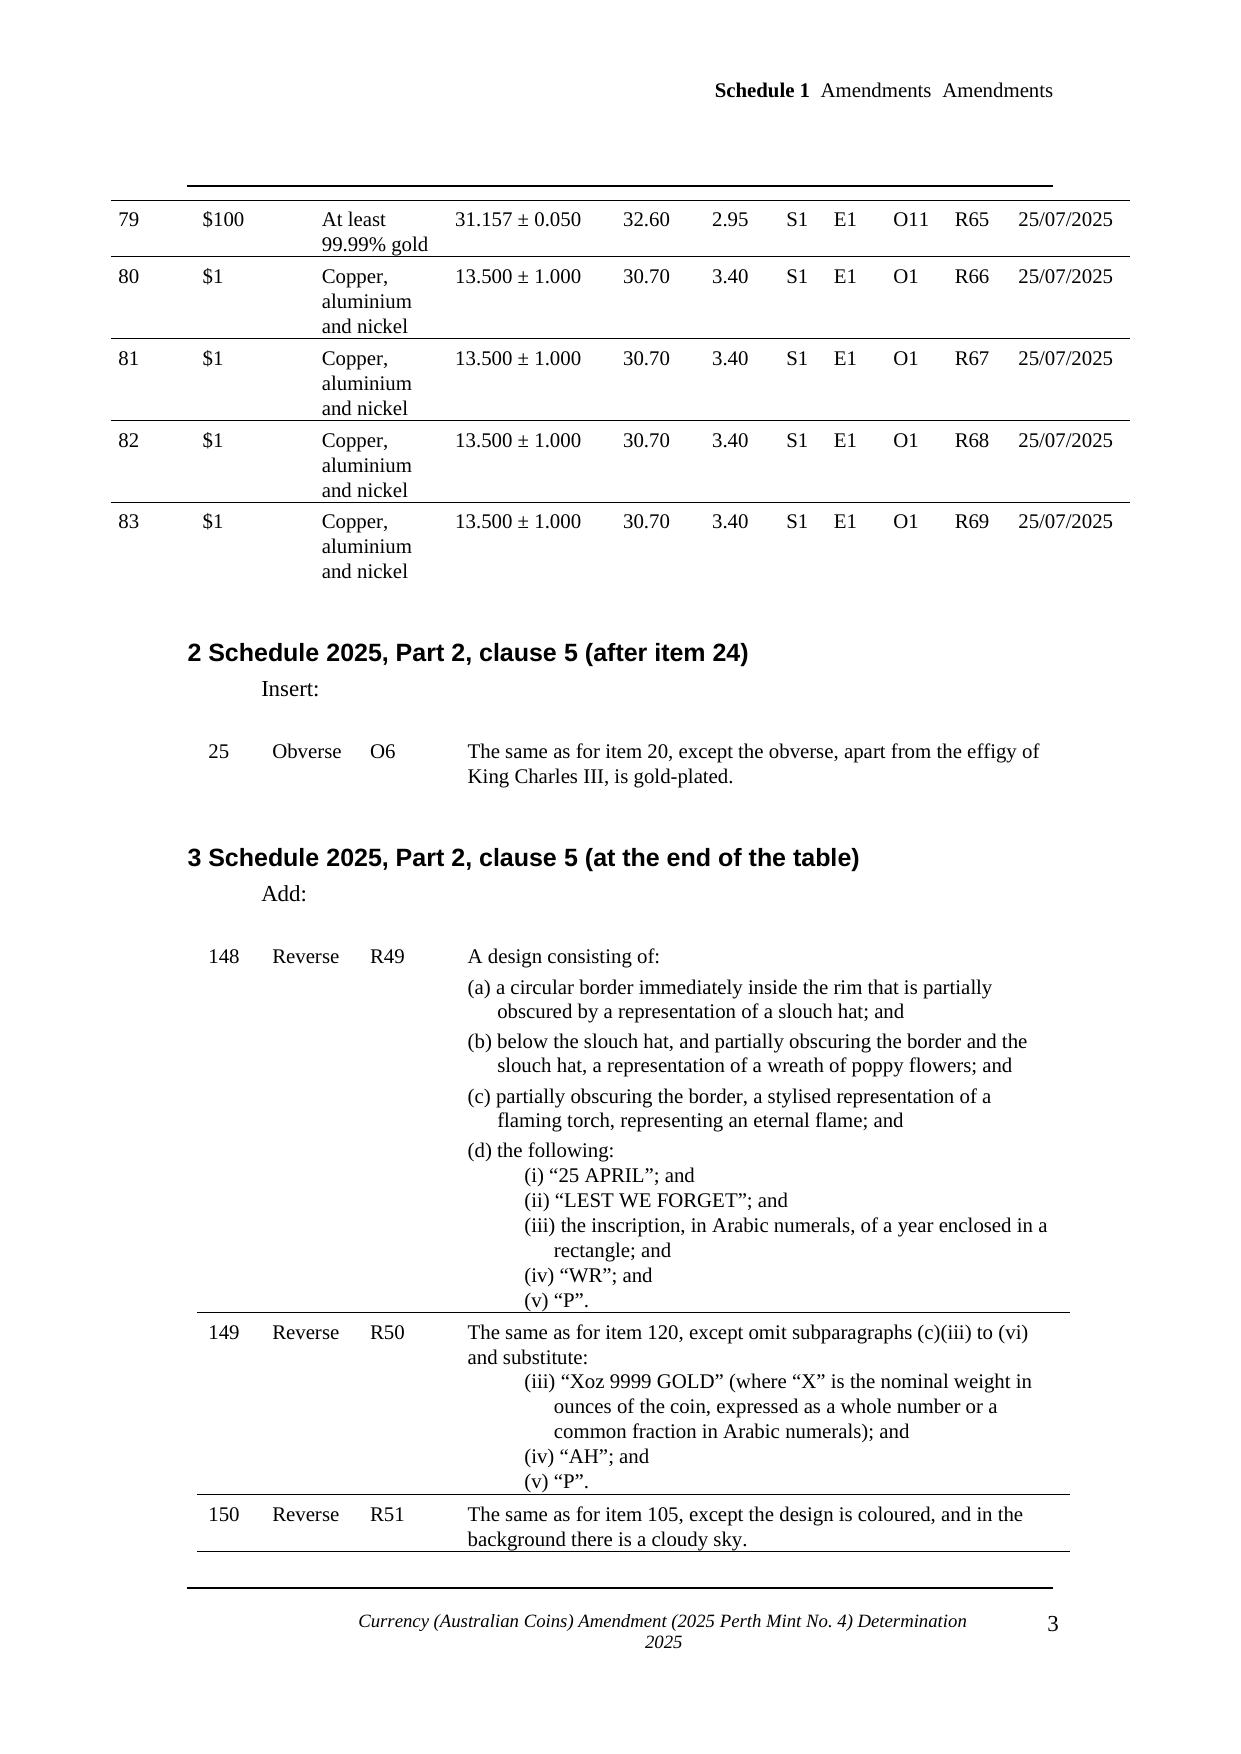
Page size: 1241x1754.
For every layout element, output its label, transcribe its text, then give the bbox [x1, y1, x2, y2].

table_cell O1 [886, 421, 947, 502]
table_cell 30.70 [616, 257, 704, 338]
table_cell R51 [359, 1495, 456, 1551]
table_cell S1 [779, 421, 826, 502]
table_cell 30.70 [616, 421, 704, 502]
table_cell 13.500 ± 1.000 [448, 339, 616, 420]
table_cell R66 [947, 257, 1011, 338]
table_header O6 [359, 732, 456, 788]
table_cell 79 [111, 201, 195, 256]
text 2 Schedule 2025, Part 2, clause 5 (after item 24) [187, 637, 1053, 666]
table_cell 30.70 [616, 503, 704, 583]
table_cell 82 [111, 421, 195, 502]
table_cell 3.40 [705, 339, 779, 420]
table_cell 31.157 ± 0.050 [448, 201, 616, 256]
table_cell 25/07/2025 [1011, 503, 1129, 583]
table_cell $100 [195, 201, 314, 256]
table_cell O1 [886, 339, 947, 420]
table_header R49 [359, 937, 456, 1312]
table_cell Copper, aluminium and nickel [314, 257, 448, 338]
table_cell 149 [197, 1313, 261, 1494]
table_cell 13.500 ± 1.000 [448, 503, 616, 583]
table_cell R65 [947, 201, 1011, 256]
table_header The same as for item 20, except the obverse, apart from the effigy of King Charles III, is gold-plated. [456, 732, 1069, 788]
table_header Obverse [261, 732, 359, 788]
table_cell 13.500 ± 1.000 [448, 421, 616, 502]
table_cell E1 [826, 339, 886, 420]
table_cell 150 [197, 1495, 261, 1551]
table_cell S1 [779, 257, 826, 338]
table_cell At least 99.99% gold [314, 201, 448, 256]
table_cell 25/07/2025 [1011, 421, 1129, 502]
table_cell O1 [886, 503, 947, 583]
table_header 148 [197, 937, 261, 1312]
table_cell Copper, aluminium and nickel [314, 421, 448, 502]
table_cell R50 [359, 1313, 456, 1494]
table_cell E1 [826, 257, 886, 338]
table_cell 25/07/2025 [1011, 257, 1129, 338]
table_cell $1 [195, 339, 314, 420]
table_cell 3.40 [705, 503, 779, 583]
table_cell 80 [111, 257, 195, 338]
table_cell R69 [947, 503, 1011, 583]
table_cell Copper, aluminium and nickel [314, 339, 448, 420]
table_cell Reverse [261, 1495, 359, 1551]
text Insert: [261, 674, 1053, 701]
table_cell $1 [195, 503, 314, 583]
table_cell 3.40 [705, 421, 779, 502]
table_cell 81 [111, 339, 195, 420]
table_cell S1 [779, 201, 826, 256]
table_cell E1 [826, 201, 886, 256]
table_cell O11 [886, 201, 947, 256]
table_cell $1 [195, 257, 314, 338]
table_cell 25/07/2025 [1011, 339, 1129, 420]
table_cell O1 [886, 257, 947, 338]
table_cell The same as for item 105, except the design is coloured, and in the background there is a cloudy sky. [456, 1495, 1069, 1551]
table_cell R68 [947, 421, 1011, 502]
table_cell Reverse [261, 1313, 359, 1494]
table_cell E1 [826, 421, 886, 502]
table_cell 13.500 ± 1.000 [448, 257, 616, 338]
table_header A design consisting of: (a) a circular border immediately inside the rim that is partially obscured by a representation of a slouch hat; and (b) below the slouch hat, and partially obscuring the border and the slouch hat, a representation of a wreath of poppy flowers; and (c) partially obscuring the border, a stylised representation of a flaming torch, representing an eternal flame; and (d) the following: (i) “25 APRIL”; and (ii) “LEST WE FORGET”; and (iii) the inscription, in Arabic numerals, of a year enclosed in a rectangle; and (iv) “WR”; and (v) “P”. [456, 937, 1069, 1312]
table_cell $1 [195, 421, 314, 502]
table_cell 30.70 [616, 339, 704, 420]
table_cell The same as for item 120, except omit subparagraphs (c)(iii) to (vi) and substitute: (iii) “Xoz 9999 GOLD” (where “X” is the nominal weight in ounces of the coin, expressed as a whole number or a common fraction in Arabic numerals); and (iv) “AH”; and (v) “P”. [456, 1313, 1069, 1494]
table_cell 32.60 [616, 201, 704, 256]
table_header 25 [197, 732, 261, 788]
text Add: [261, 880, 1053, 906]
text 3 Schedule 2025, Part 2, clause 5 (at the end of the table) [187, 843, 1053, 871]
table_cell 83 [111, 503, 195, 583]
table_cell Copper, aluminium and nickel [314, 503, 448, 583]
table_cell E1 [826, 503, 886, 583]
table_cell S1 [779, 503, 826, 583]
table_cell S1 [779, 339, 826, 420]
table_header Reverse [261, 937, 359, 1312]
table_cell R67 [947, 339, 1011, 420]
table_cell 3.40 [705, 257, 779, 338]
table_cell 25/07/2025 [1011, 201, 1129, 256]
table_cell 2.95 [705, 201, 779, 256]
